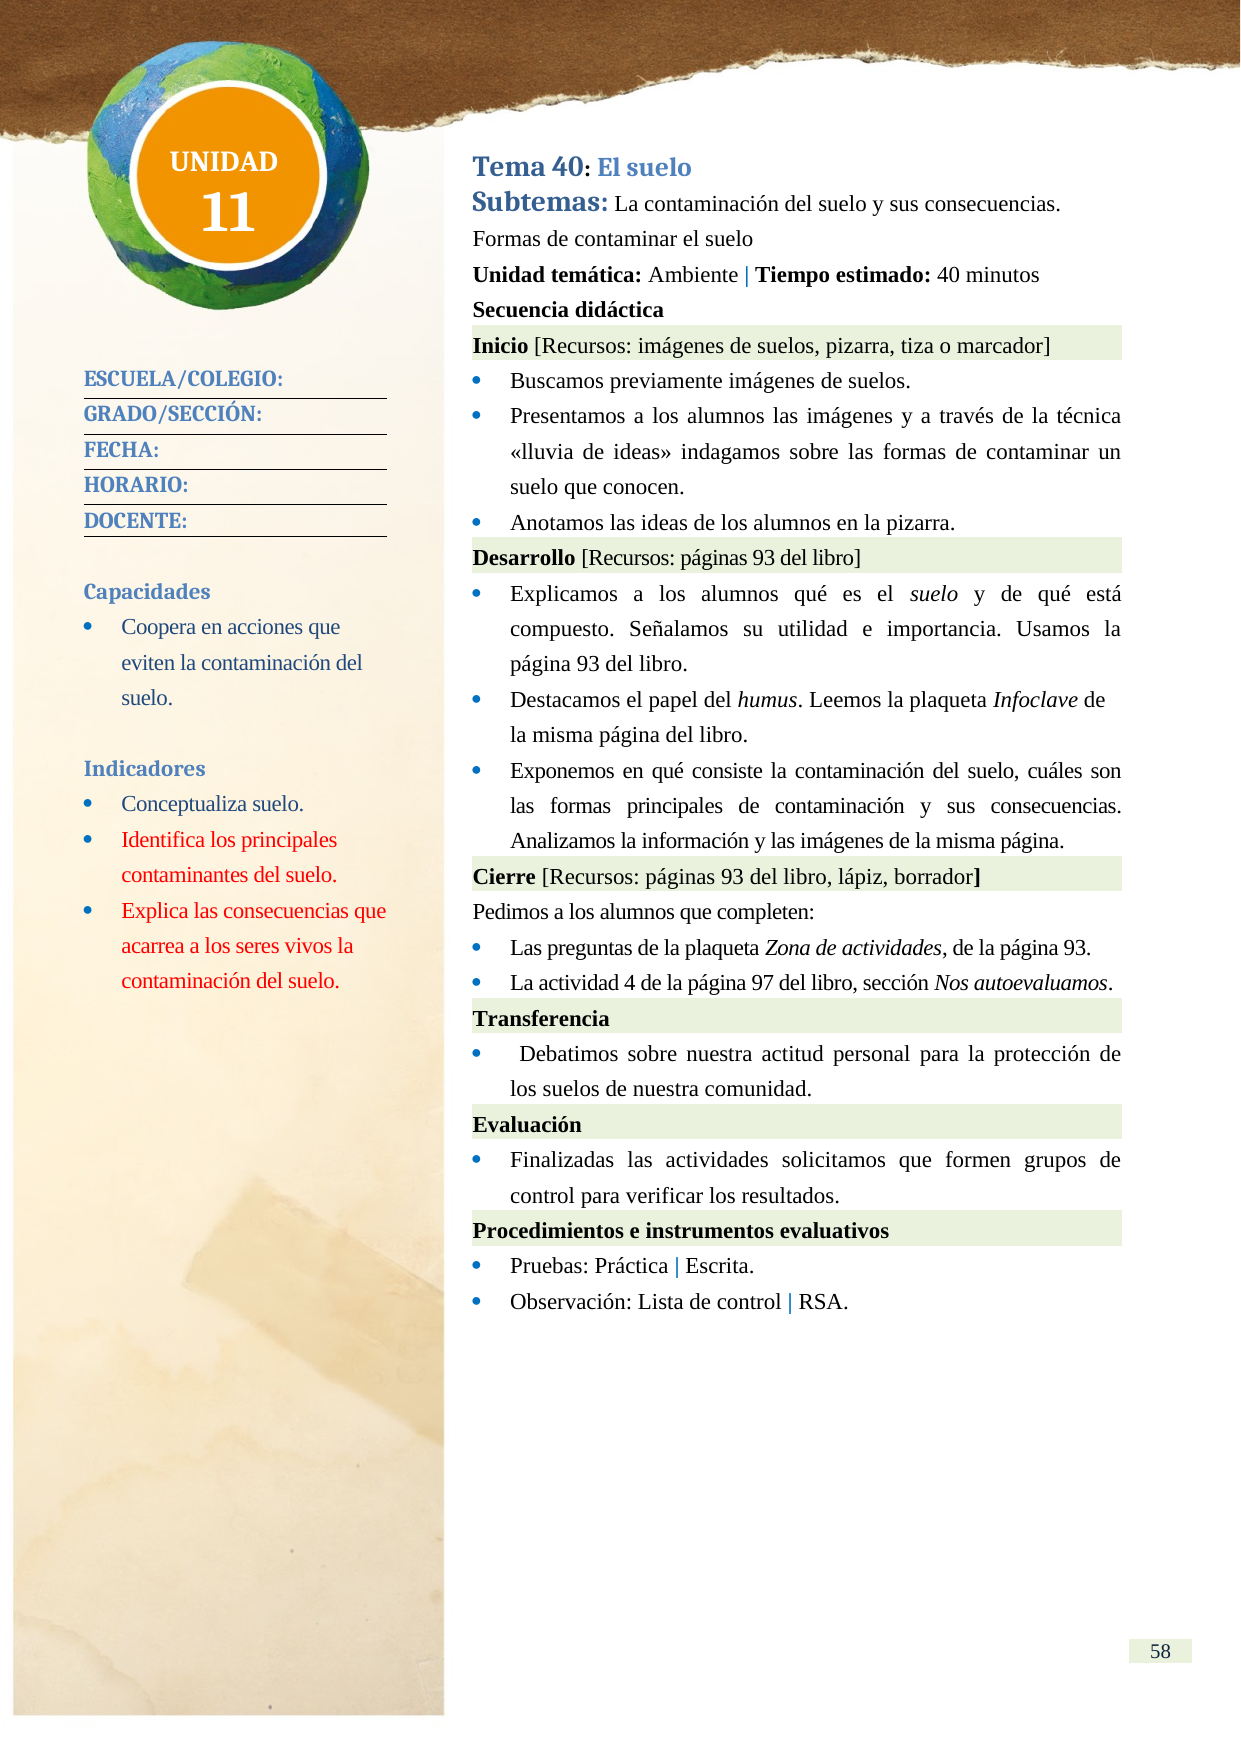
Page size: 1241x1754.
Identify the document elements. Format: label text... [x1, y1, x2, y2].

list Pruebas: Práctica | Escrita. [472, 1246, 1122, 1281]
picture [0, 0, 1241, 1754]
list Explicamos a los alumnos qué es el suelo y de qué está compuesto. Señalamos su utilidad e importancia. Usamos la página 93 del libro. [472, 573, 1122, 679]
text Secuencia didáctica [472, 289, 1122, 325]
list Anotamos las ideas de los alumnos en la pizarra. [472, 502, 1122, 537]
list Debatimos sobre nuestra actitud personal para la protección de los suelos de nuestra comunidad. [472, 1033, 1122, 1104]
text Transferencia [472, 998, 1122, 1033]
text Desarrollo [Recursos: páginas 93 del libro] [472, 537, 1122, 573]
list Presentamos a los alumnos las imágenes y a través de la técnica «lluvia de ideas» indagamos sobre las formas de contaminar un suelo que conocen. [472, 396, 1122, 502]
list La actividad 4 de la página 97 del libro, sección Nos autoevaluamos. [472, 962, 1122, 998]
list Las preguntas de la plaqueta Zona de actividades, de la página 93. [472, 927, 1122, 962]
list Tema 40: El suelo [472, 148, 1122, 183]
text Evaluación [472, 1104, 1122, 1139]
text Inicio [Recursos: imágenes de suelos, pizarra, tiza o marcador] [472, 325, 1122, 360]
text Subtemas: La contaminación del suelo y sus consecuencias. Formas de contaminar el suelo [472, 183, 1063, 254]
text Procedimientos e instrumentos evaluativos [472, 1210, 1122, 1246]
list Buscamos previamente imágenes de suelos. [472, 360, 1122, 396]
text Unidad temática: Ambiente | Tiempo estimado: 40 minutos [472, 254, 1122, 289]
text Cierre [Recursos: páginas 93 del libro, lápiz, borrador] [472, 856, 1122, 891]
list Finalizadas las actividades solicitamos que formen grupos de control para verificar los resultados. [472, 1139, 1122, 1210]
list Observación: Lista de control | RSA. [472, 1281, 1122, 1316]
list Exponemos en qué consiste la contaminación del suelo, cuáles son las formas principales de contaminación y sus consecuencias. Analizamos la información y las imágenes de la misma página. [472, 750, 1122, 856]
list Destacamos el papel del humus. Leemos la plaqueta Infoclave de la misma página del libro. [472, 679, 1122, 750]
text Pedimos a los alumnos que completen: [472, 891, 1122, 927]
